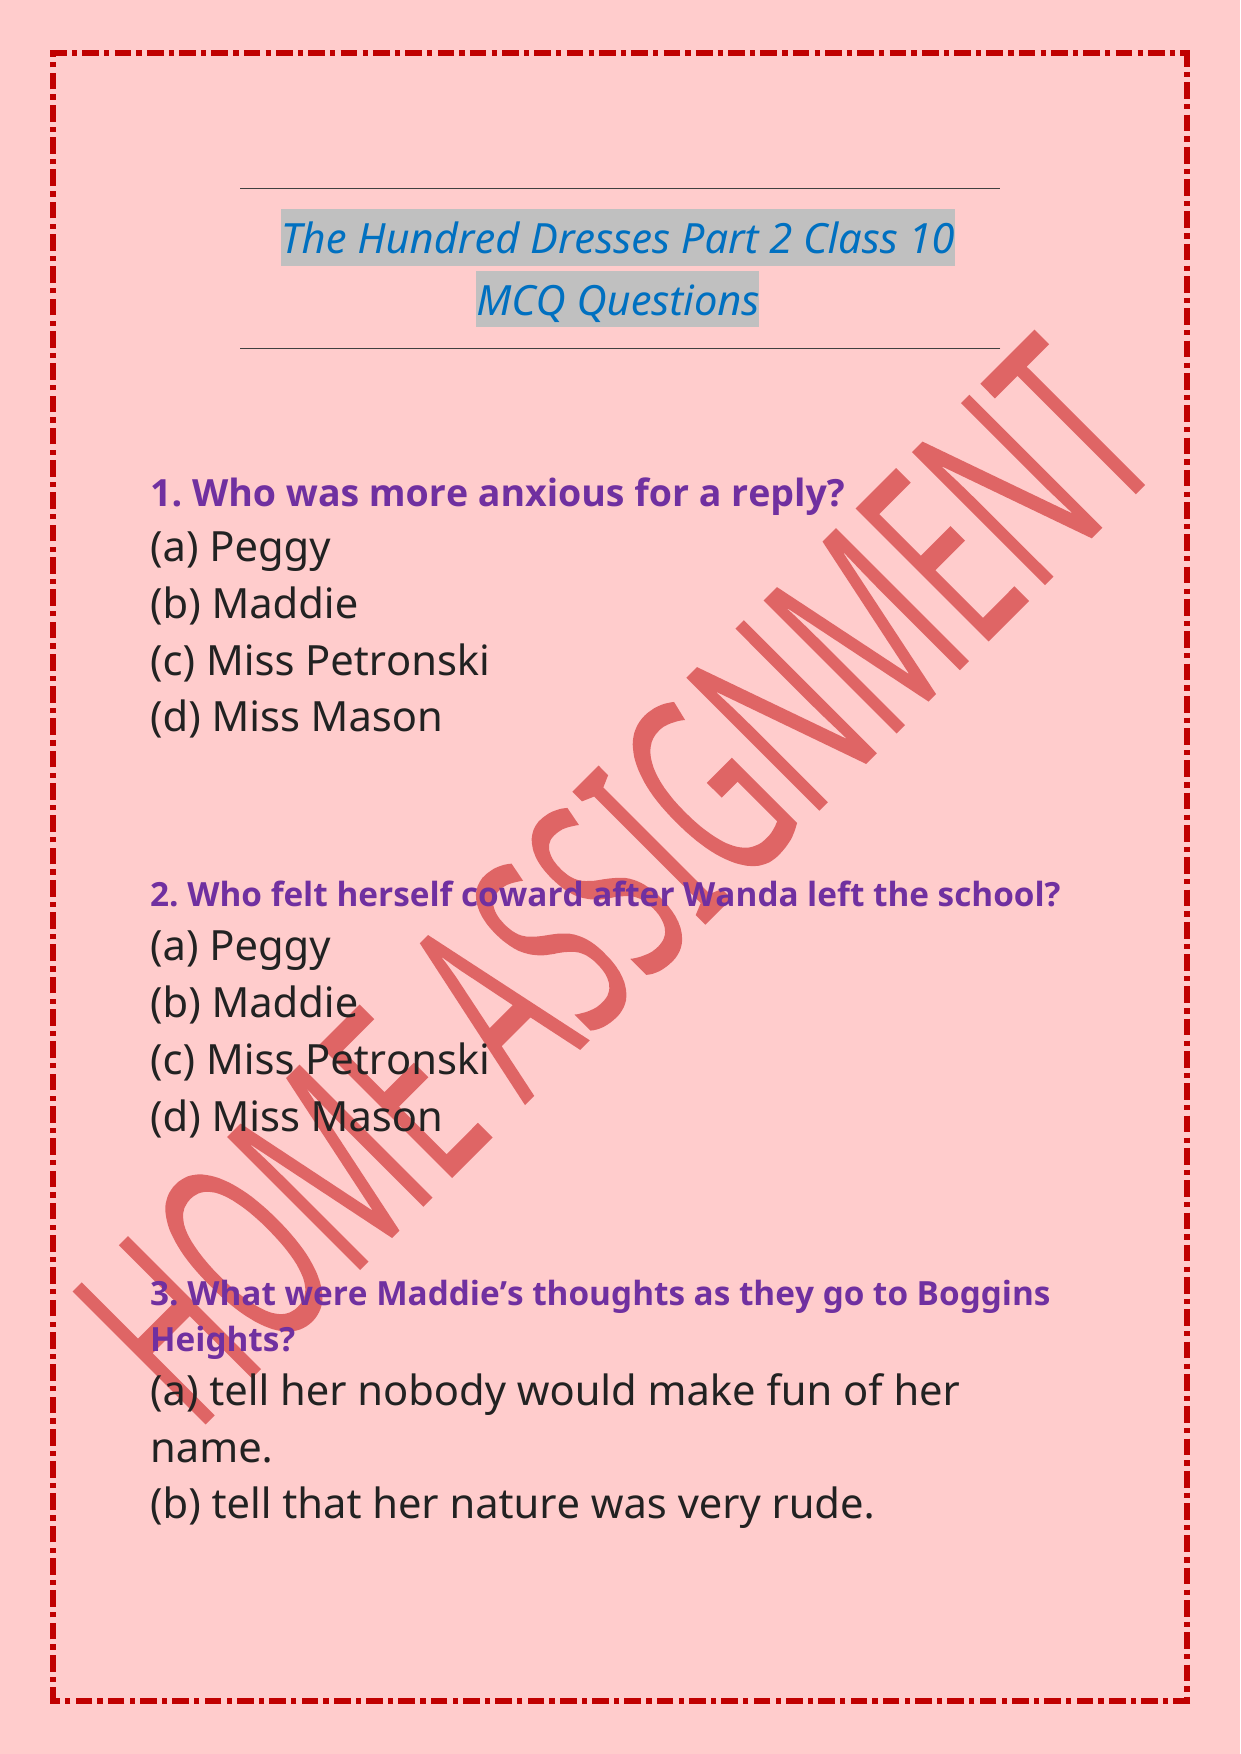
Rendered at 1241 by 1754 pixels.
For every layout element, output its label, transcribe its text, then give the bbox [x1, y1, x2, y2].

text 1. Who was more anxious for a reply? (a) Peggy (b) Maddie (c) Miss Petronski (d) Miss Mason [150, 466, 1090, 744]
text The Hundred Dresses Part 2 Class 10 MCQ Questions [240, 189, 1000, 348]
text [150, 1270, 1090, 1531]
text 2. Who felt herself coward after Wanda left the school? (a) Peggy (b) Maddie (c) Miss Petronski (d) Miss Mason [150, 871, 1090, 1143]
